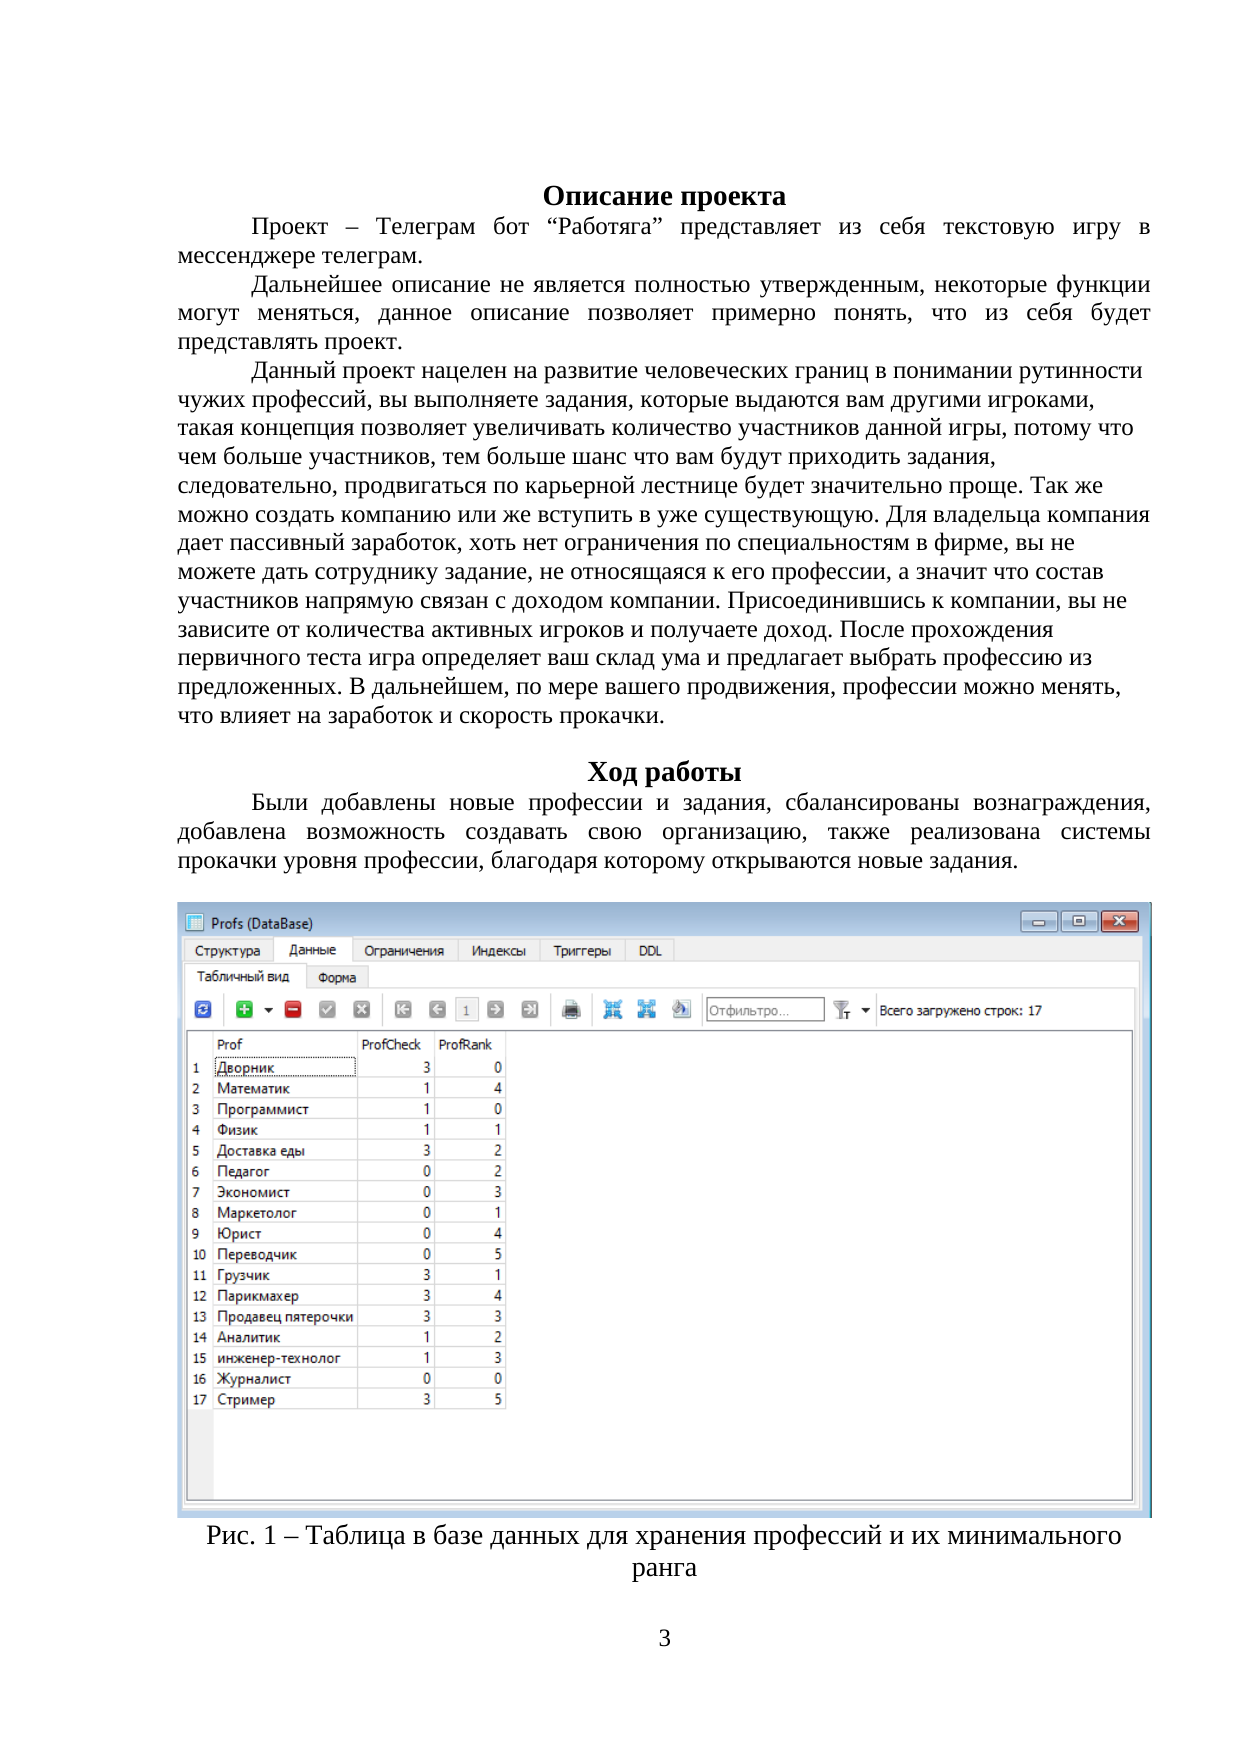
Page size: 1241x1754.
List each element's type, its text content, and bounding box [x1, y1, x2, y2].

text Были добавлены новые профессии и задания, сбалансированы вознаграждения, добавлена возможность создавать свою организацию, также реализована системы прокачки уровня профессии, благодаря которому открываются новые задания. [177, 787, 1152, 873]
subtitle Описание проекта [177, 178, 1152, 211]
text Рис. 1 – Таблица в базе данных для хранения профессий и их минимального ранга [177, 1518, 1152, 1583]
text Дальнейшее описание не является полностью утвержденным, некоторые функции могут меняться, данное описание позволяет примерно понять, что из себя будет представлять проект. [177, 269, 1152, 355]
subtitle Ход работы [177, 754, 1152, 787]
picture [177, 902, 1152, 1518]
text Проект – Телеграм бот “Работяга” представляет из себя текстовую игру в мессенджере телеграм. [177, 211, 1152, 269]
text Данный проект нацелен на развитие человеческих границ в понимании рутинности чужих профессий, вы выполняете задания, которые выдаются вам другими игроками, такая концепция позволяет увеличивать количество участников данной игры, потому что чем больше участников, тем больше шанс что вам будут приходить задания, следовательно, продвигаться по карьерной лестнице будет значительно проще. Так же можно создать компанию или же вступить в уже существующую. Для владельца компания дает пассивный заработок, хоть нет ограничения по специальностям в фирме, вы не можете дать сотруднику задание, не относящаяся к его профессии, а значит что состав участников напрямую связан с доходом компании. Присоединившись к компании, вы не зависите от количества активных игроков и получаете доход. После прохождения первичного теста игра определяет ваш склад ума и предлагает выбрать профессию из предложенных. В дальнейшем, по мере вашего продвижения, профессии можно менять, что влияет на заработок и скорость прокачки. [177, 355, 1152, 729]
